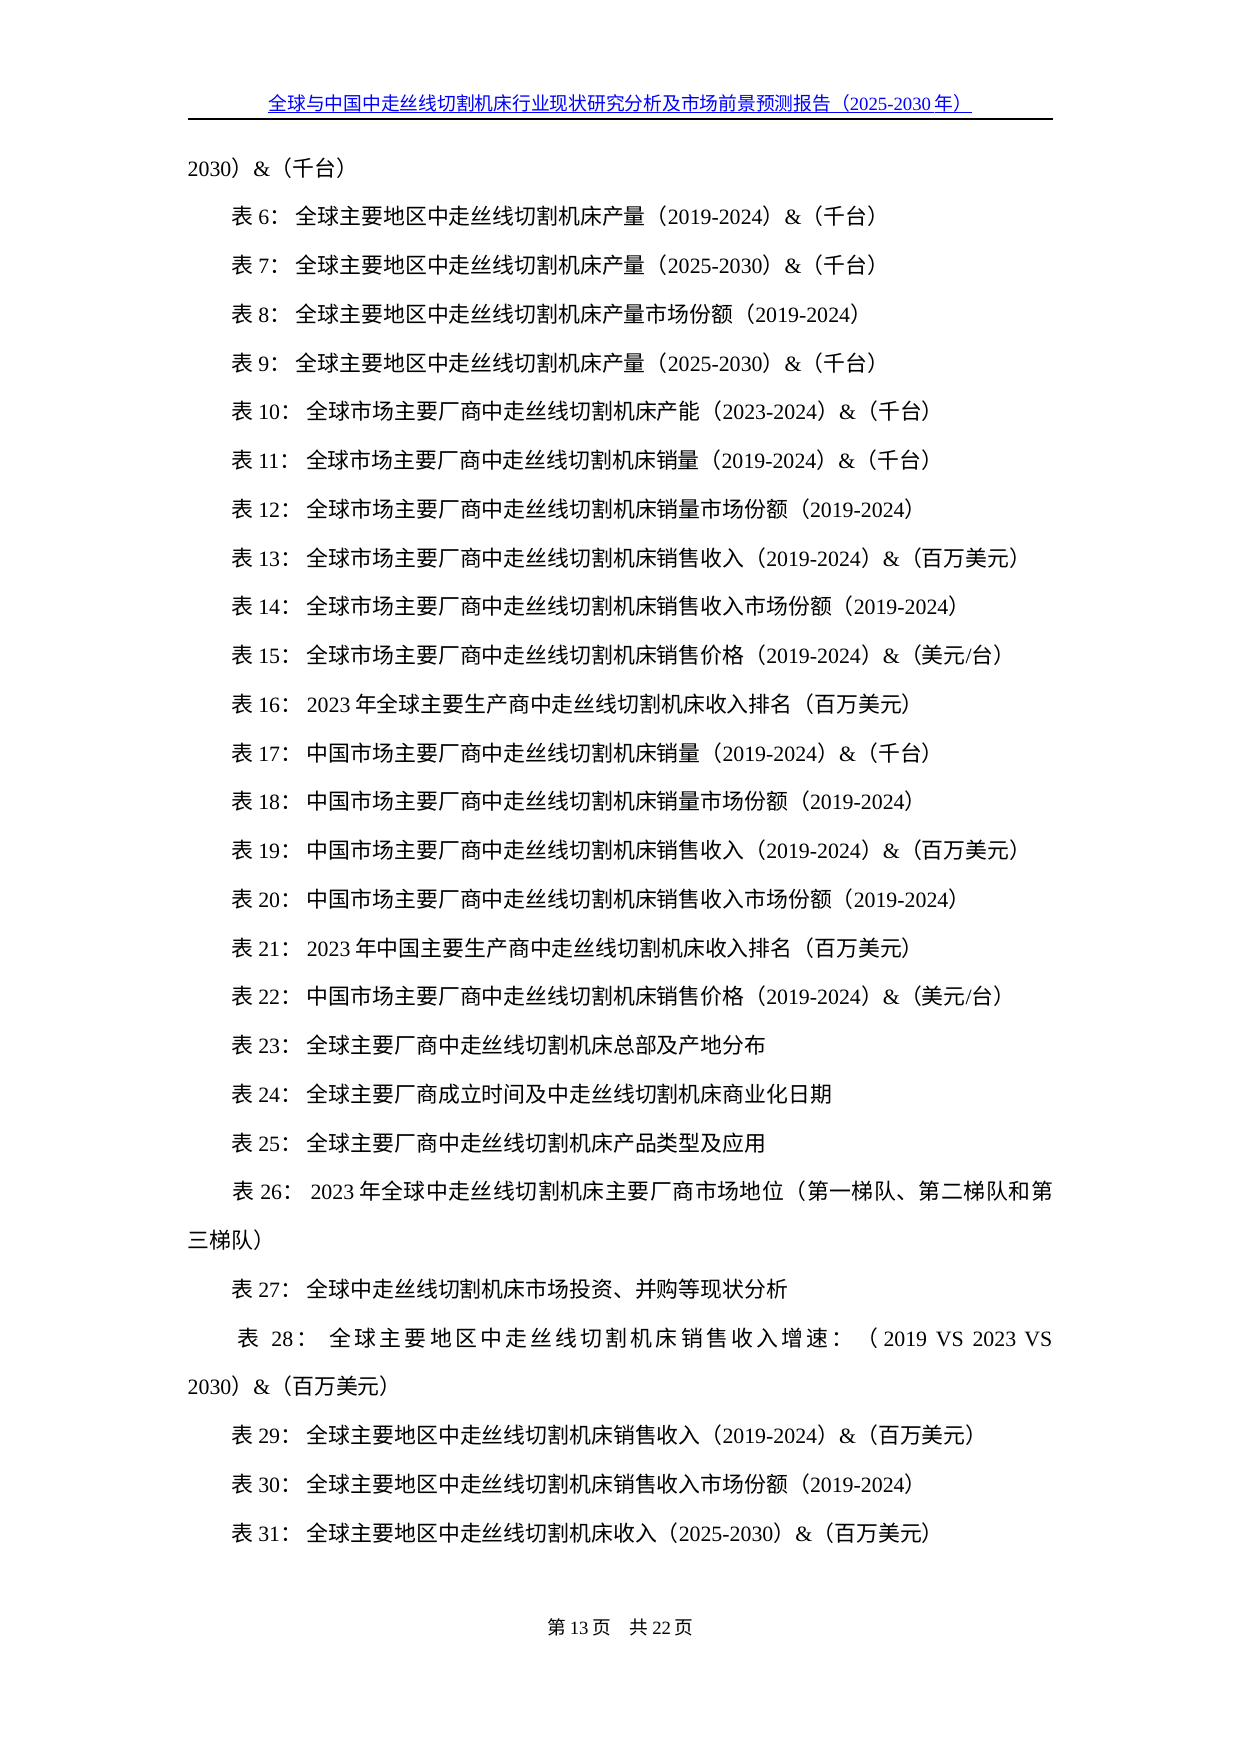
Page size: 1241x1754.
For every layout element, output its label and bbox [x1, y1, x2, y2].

text [187, 150, 1053, 1548]
